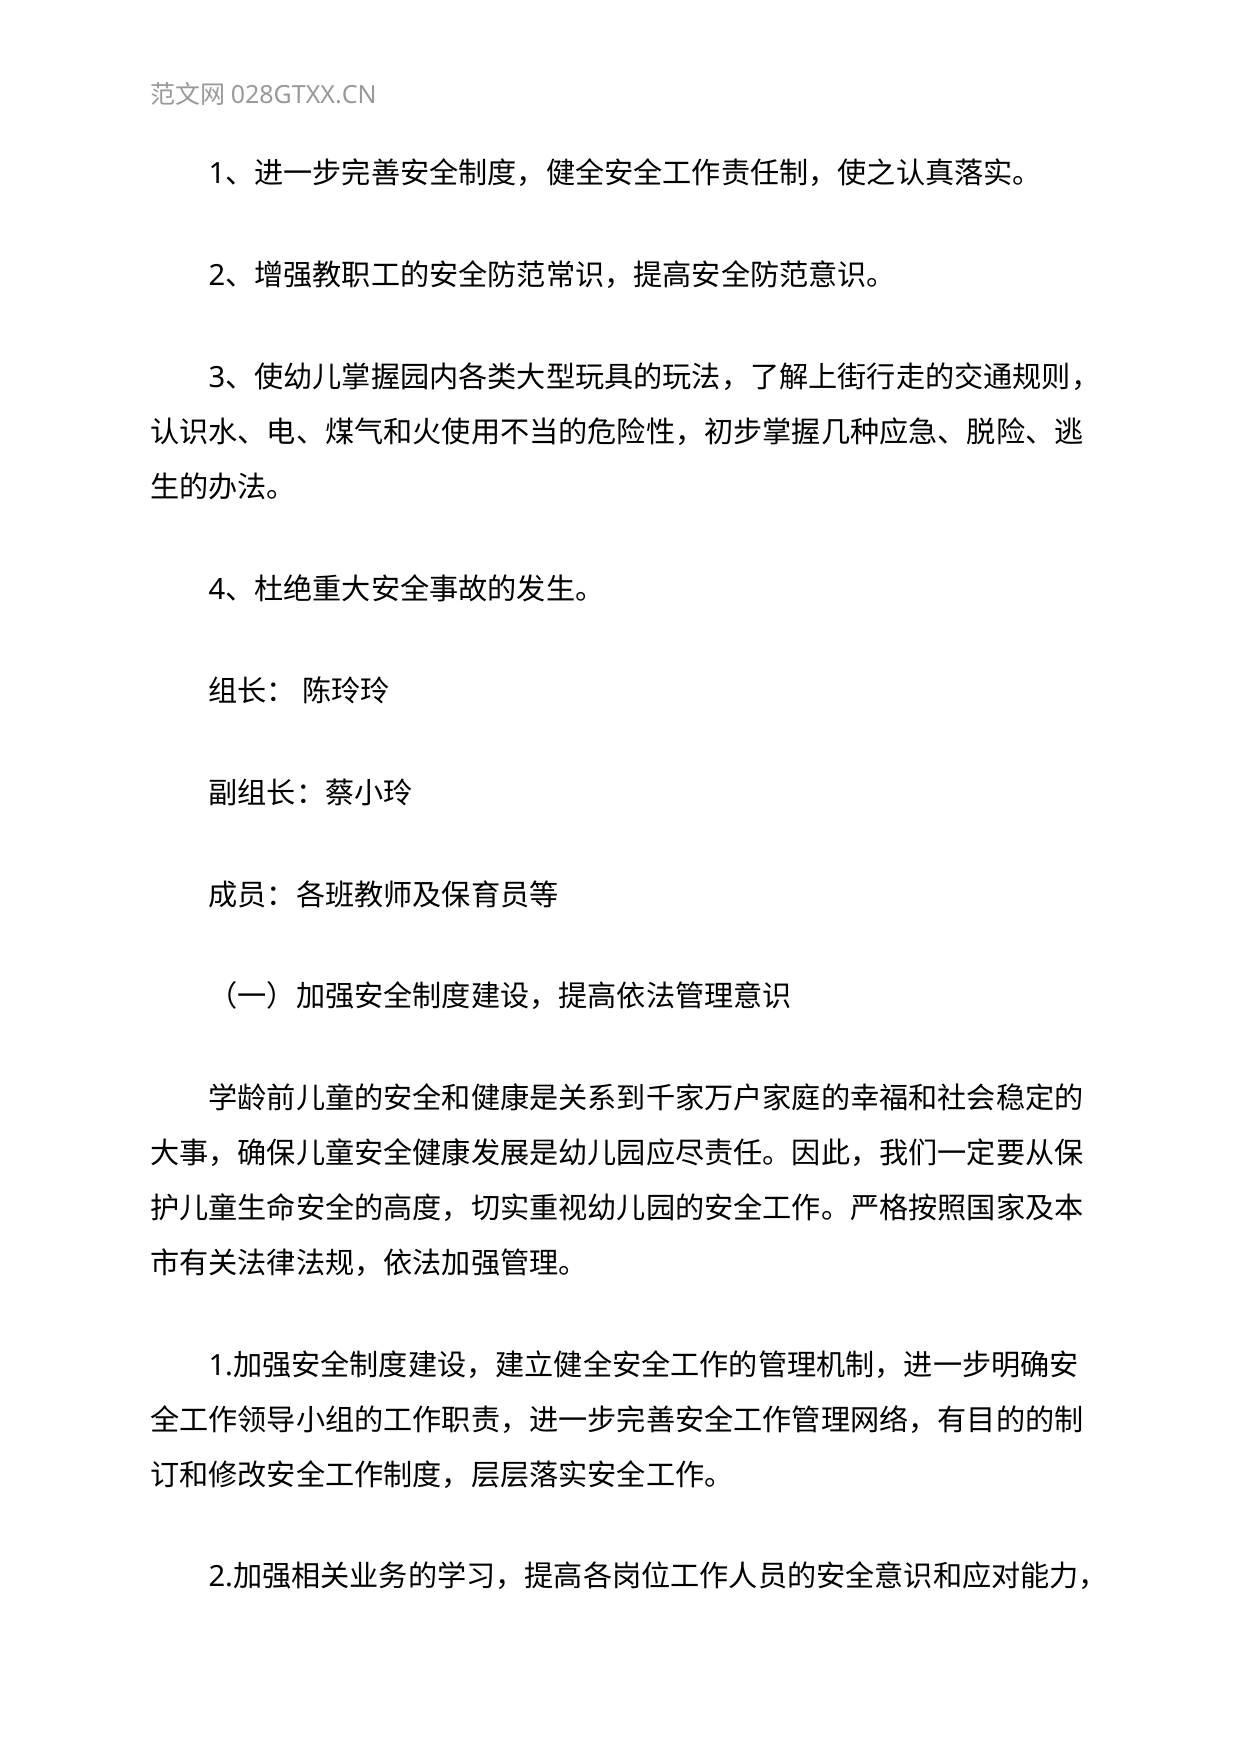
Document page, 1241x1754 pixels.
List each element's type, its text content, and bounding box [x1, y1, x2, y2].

text 1.加强安全制度建设，建立健全安全工作的管理机制，进一步明确安全工作领导小组的工作职责，进一步完善安全工作管理网络，有目的的制订和修改安全工作制度，层层落实安全工作。 [150, 1341, 1090, 1493]
text 组长： 陈玲玲 [150, 668, 1090, 710]
text （一）加强安全制度建设，提高依法管理意识 [150, 973, 1090, 1015]
text 2、增强教职工的安全防范常识，提高安全防范意识。 [150, 252, 1090, 294]
text 副组长：蔡小玲 [150, 769, 1090, 812]
text 1、进一步完善安全制度，健全安全工作责任制，使之认真落实。 [150, 150, 1090, 192]
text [150, 1553, 1090, 1595]
text 3、使幼儿掌握园内各类大型玩具的玩法，了解上街行走的交通规则，认识水、电、煤气和火使用不当的危险性，初步掌握几种应急、脱险、逃生的办法。 [150, 354, 1090, 506]
text 4、杜绝重大安全事故的发生。 [150, 566, 1090, 608]
text 成员：各班教师及保育员等 [150, 871, 1090, 913]
text 学龄前儿童的安全和健康是关系到千家万户家庭的幸福和社会稳定的大事，确保儿童安全健康发展是幼儿园应尽责任。因此，我们一定要从保护儿童生命安全的高度，切实重视幼儿园的安全工作。严格按照国家及本市有关法律法规，依法加强管理。 [150, 1075, 1090, 1282]
